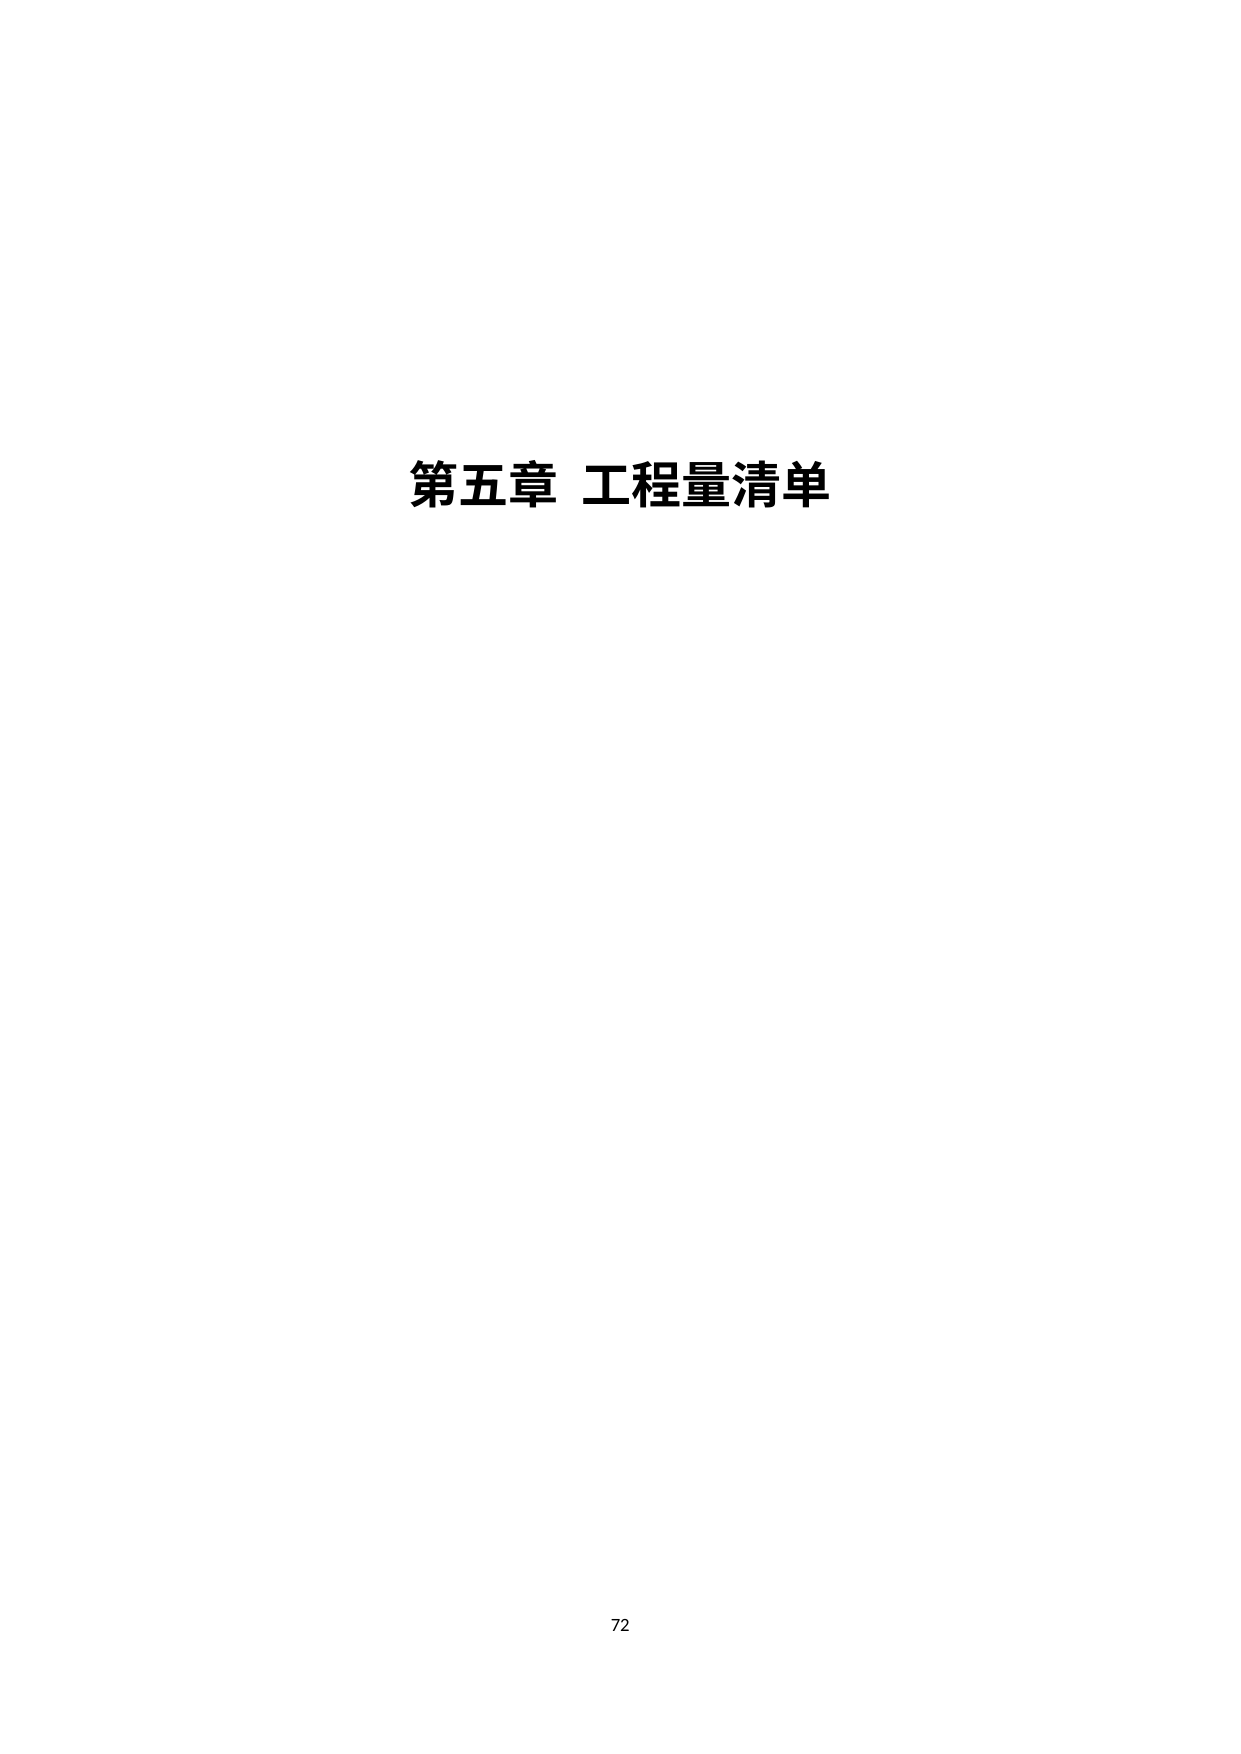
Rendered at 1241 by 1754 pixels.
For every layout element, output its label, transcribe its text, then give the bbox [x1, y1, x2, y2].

text 第五章 工程量清单 [142, 445, 1098, 517]
